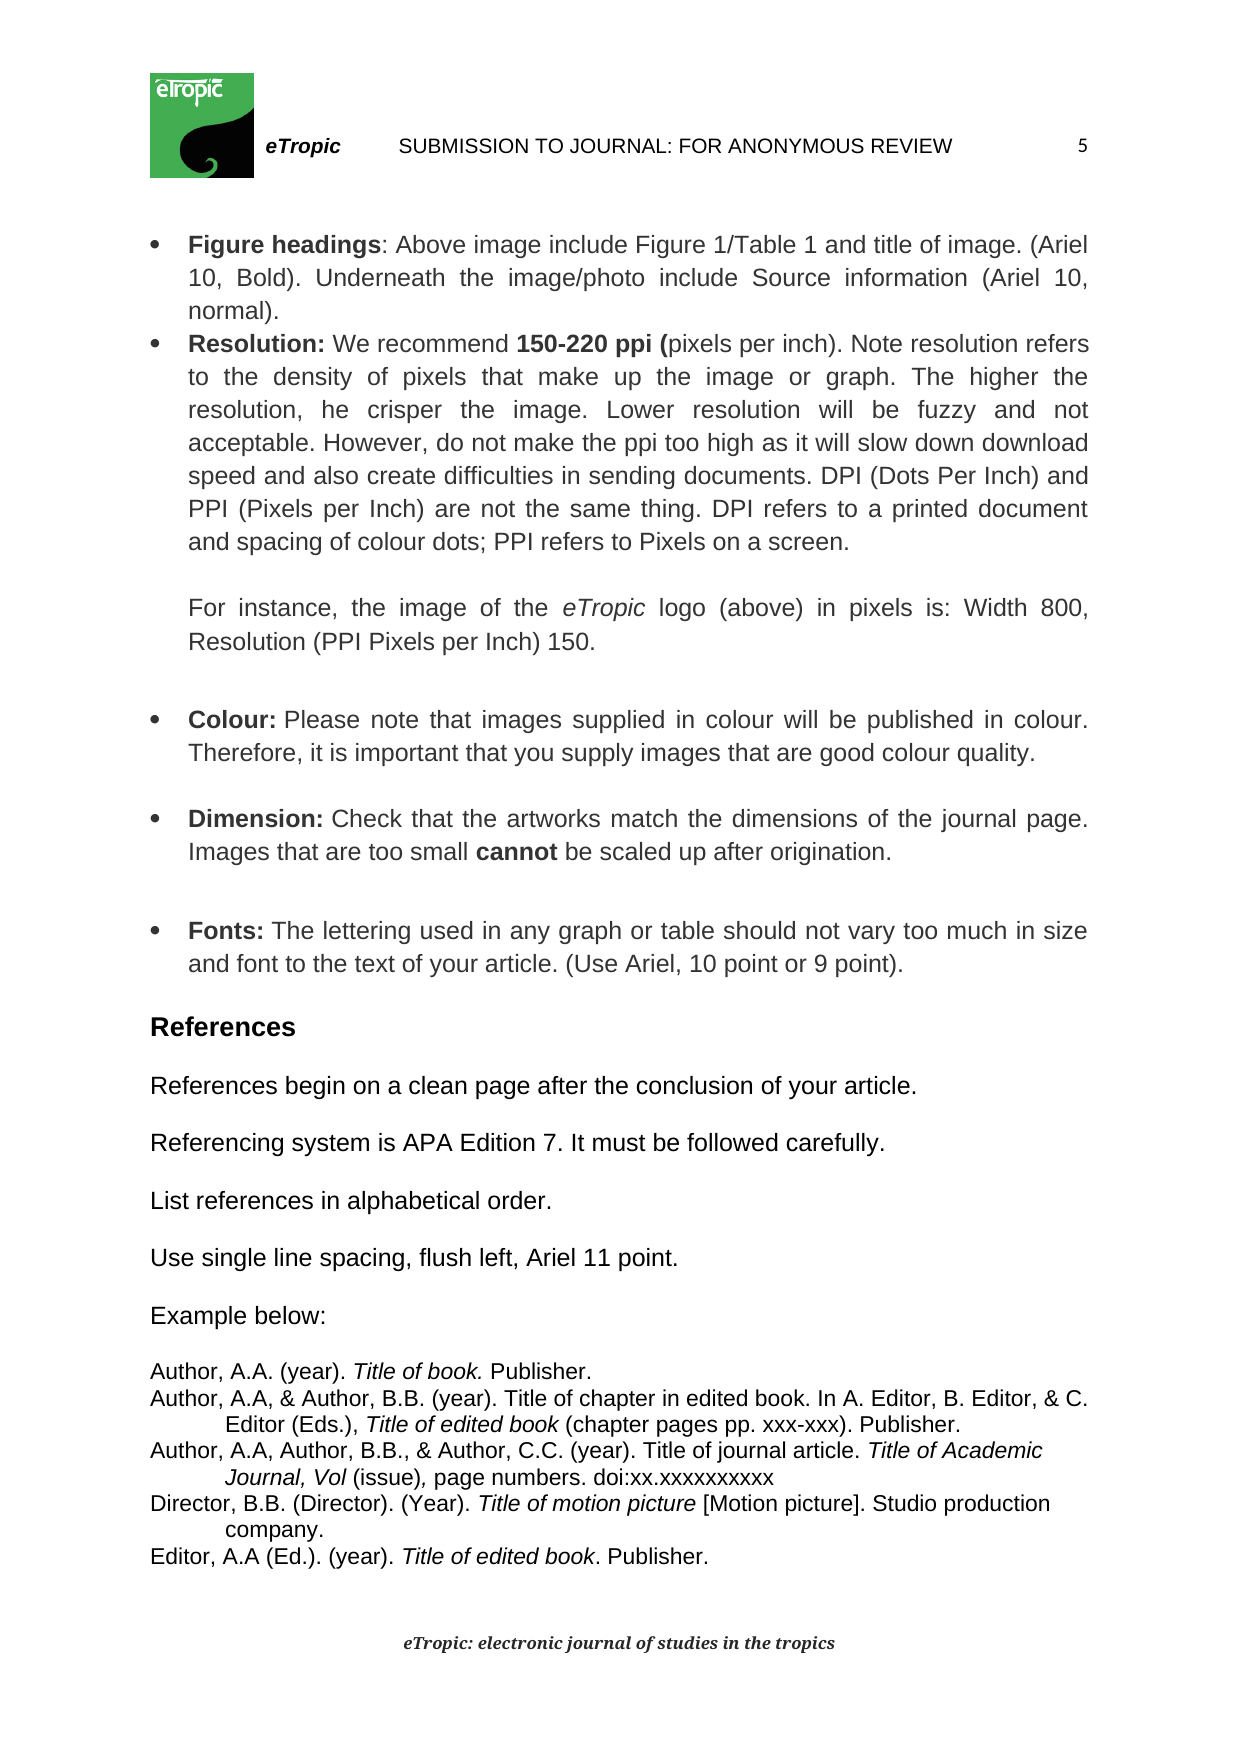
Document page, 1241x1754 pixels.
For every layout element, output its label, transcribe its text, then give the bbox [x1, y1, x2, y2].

list Fonts: The lettering used in any graph or table should not vary too much in size and font to the text of your article. (Use Ariel, 10 point or 9 point). [151, 916, 1090, 978]
text Referencing system is APA Edition 7. It must be followed carefully. [150, 1128, 1090, 1157]
text Editor, A.A (Ed.). (year). Title of edited book. Publisher. [150, 1543, 1090, 1569]
text List references in alphabetical order. [150, 1186, 1090, 1214]
text Author, A.A. (year). Title of book. Publisher. [150, 1358, 1090, 1384]
text Author, A.A, Author, B.B., & Author, C.C. (year). Title of journal article. Title of Academic Journal, Vol (issue), page numbers. doi:xx.xxxxxxxxxx [150, 1437, 1090, 1490]
picture [150, 73, 254, 178]
list Colour: Please note that images supplied in colour will be published in colour. Therefore, it is important that you supply images that are good colour quality. [150, 705, 1090, 767]
list Dimension: Check that the artworks match the dimensions of the journal page. Images that are too small cannot be scaled up after origination. [151, 804, 1090, 866]
text References [150, 1011, 1090, 1042]
text References begin on a clean page after the conclusion of your article. [150, 1071, 1090, 1099]
text Use single line spacing, flush left, Ariel 11 point. [150, 1243, 1090, 1272]
list Figure headings: Above image include Figure 1/Table 1 and title of image. (Ariel 10, Bold). Underneath the image/photo include Source information (Ariel 10, normal). [150, 230, 1090, 325]
list Resolution: We recommend 150-220 ppi (pixels per inch). Note resolution refers to the density of pixels that make up the image or graph. The higher the resolution, he crisper the image. Lower resolution will be fuzzy and not acceptable. However, do not make the ppi too high as it will slow down download speed and also create difficulties in sending documents. DPI (Dots Per Inch) and PPI (Pixels per Inch) are not the same thing. DPI refers to a printed document and spacing of colour dots; PPI refers to Pixels on a screen. [151, 329, 1090, 556]
text Author, A.A, & Author, B.B. (year). Title of chapter in edited book. In A. Editor, B. Editor, & C. Editor (Eds.), Title of edited book (chapter pages pp. xxx-xxx). Publisher. [150, 1384, 1090, 1437]
text Director, B.B. (Director). (Year). Title of motion picture [Motion picture]. Studio production company. [150, 1490, 1090, 1543]
text For instance, the image of the eTropic logo (above) in pixels is: Width 800, Resolution (PPI Pixels per Inch) 150. [188, 593, 1090, 655]
text Example below: [150, 1301, 1090, 1329]
